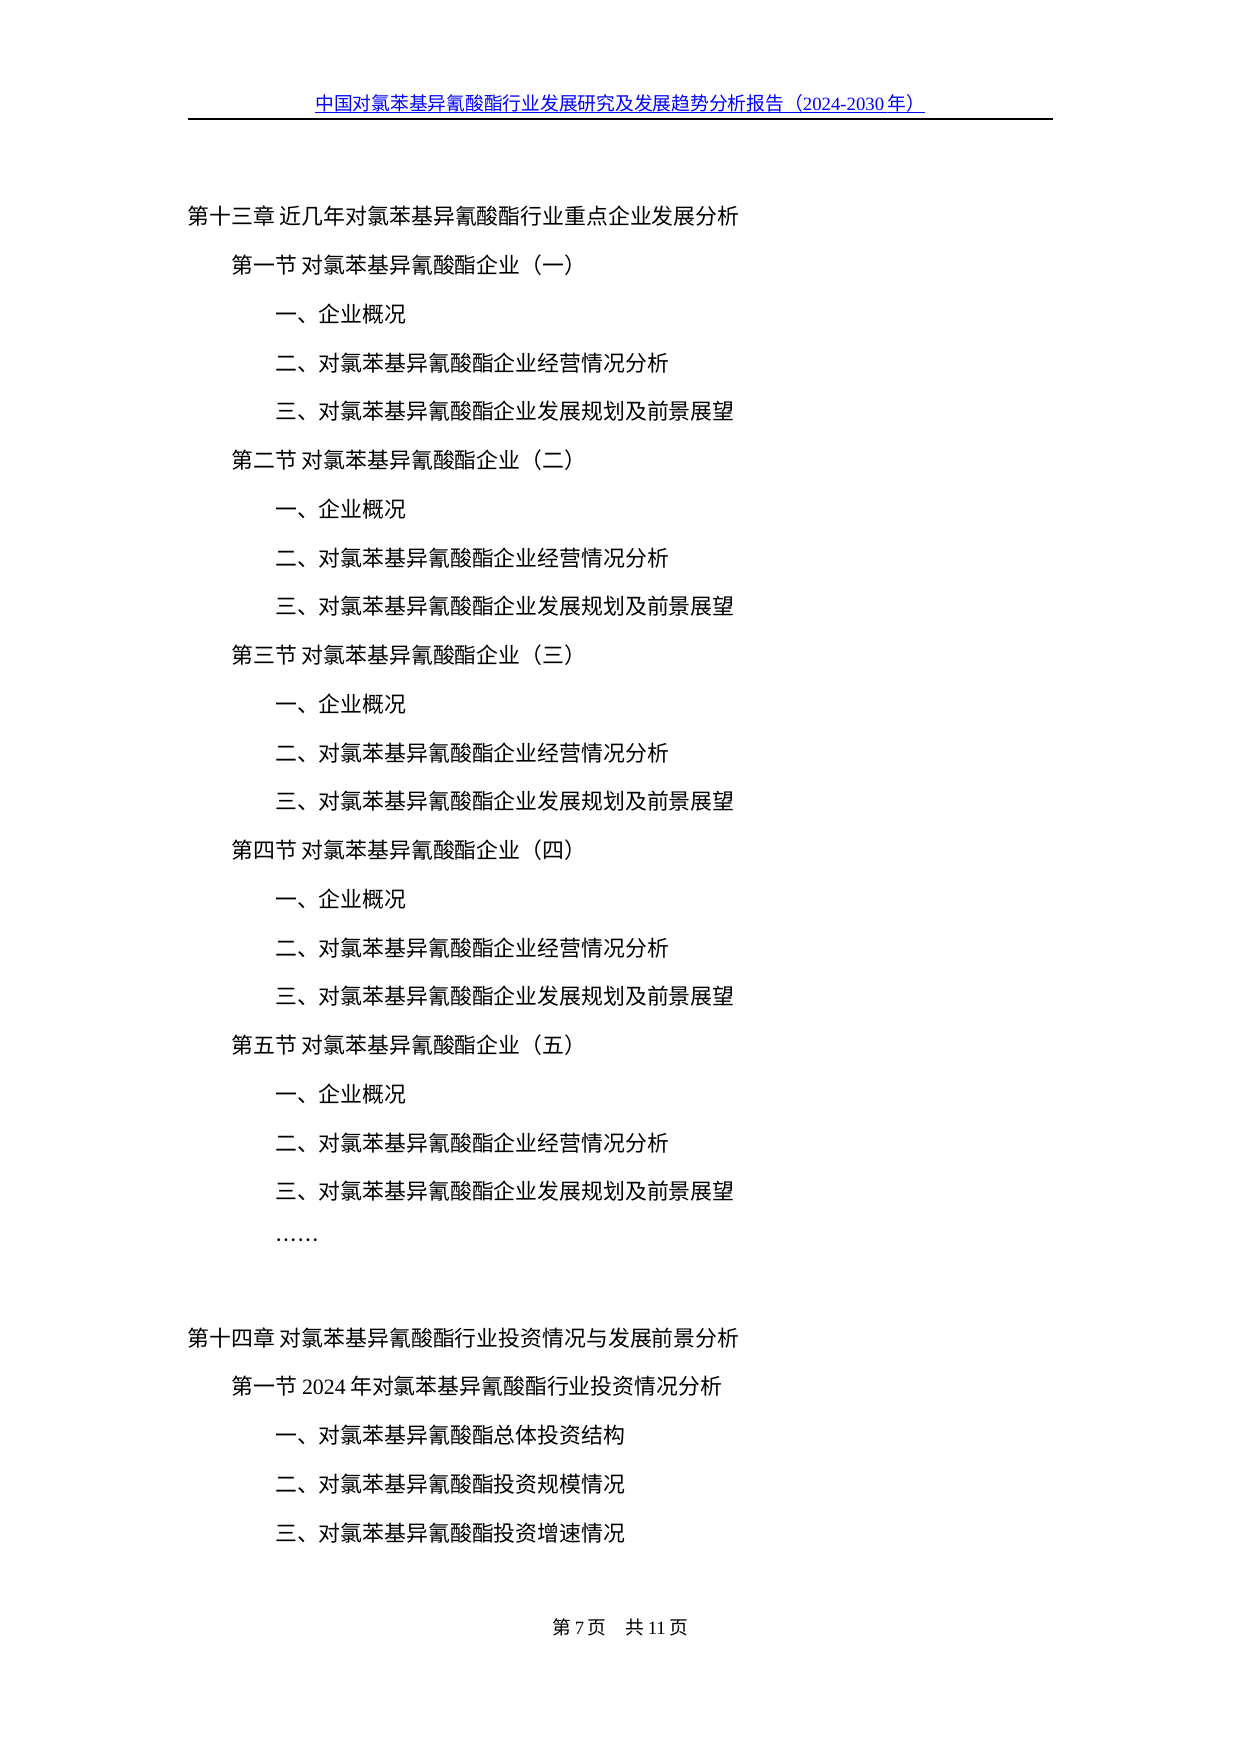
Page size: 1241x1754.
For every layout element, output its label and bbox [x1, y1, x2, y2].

text [187, 150, 1053, 1548]
